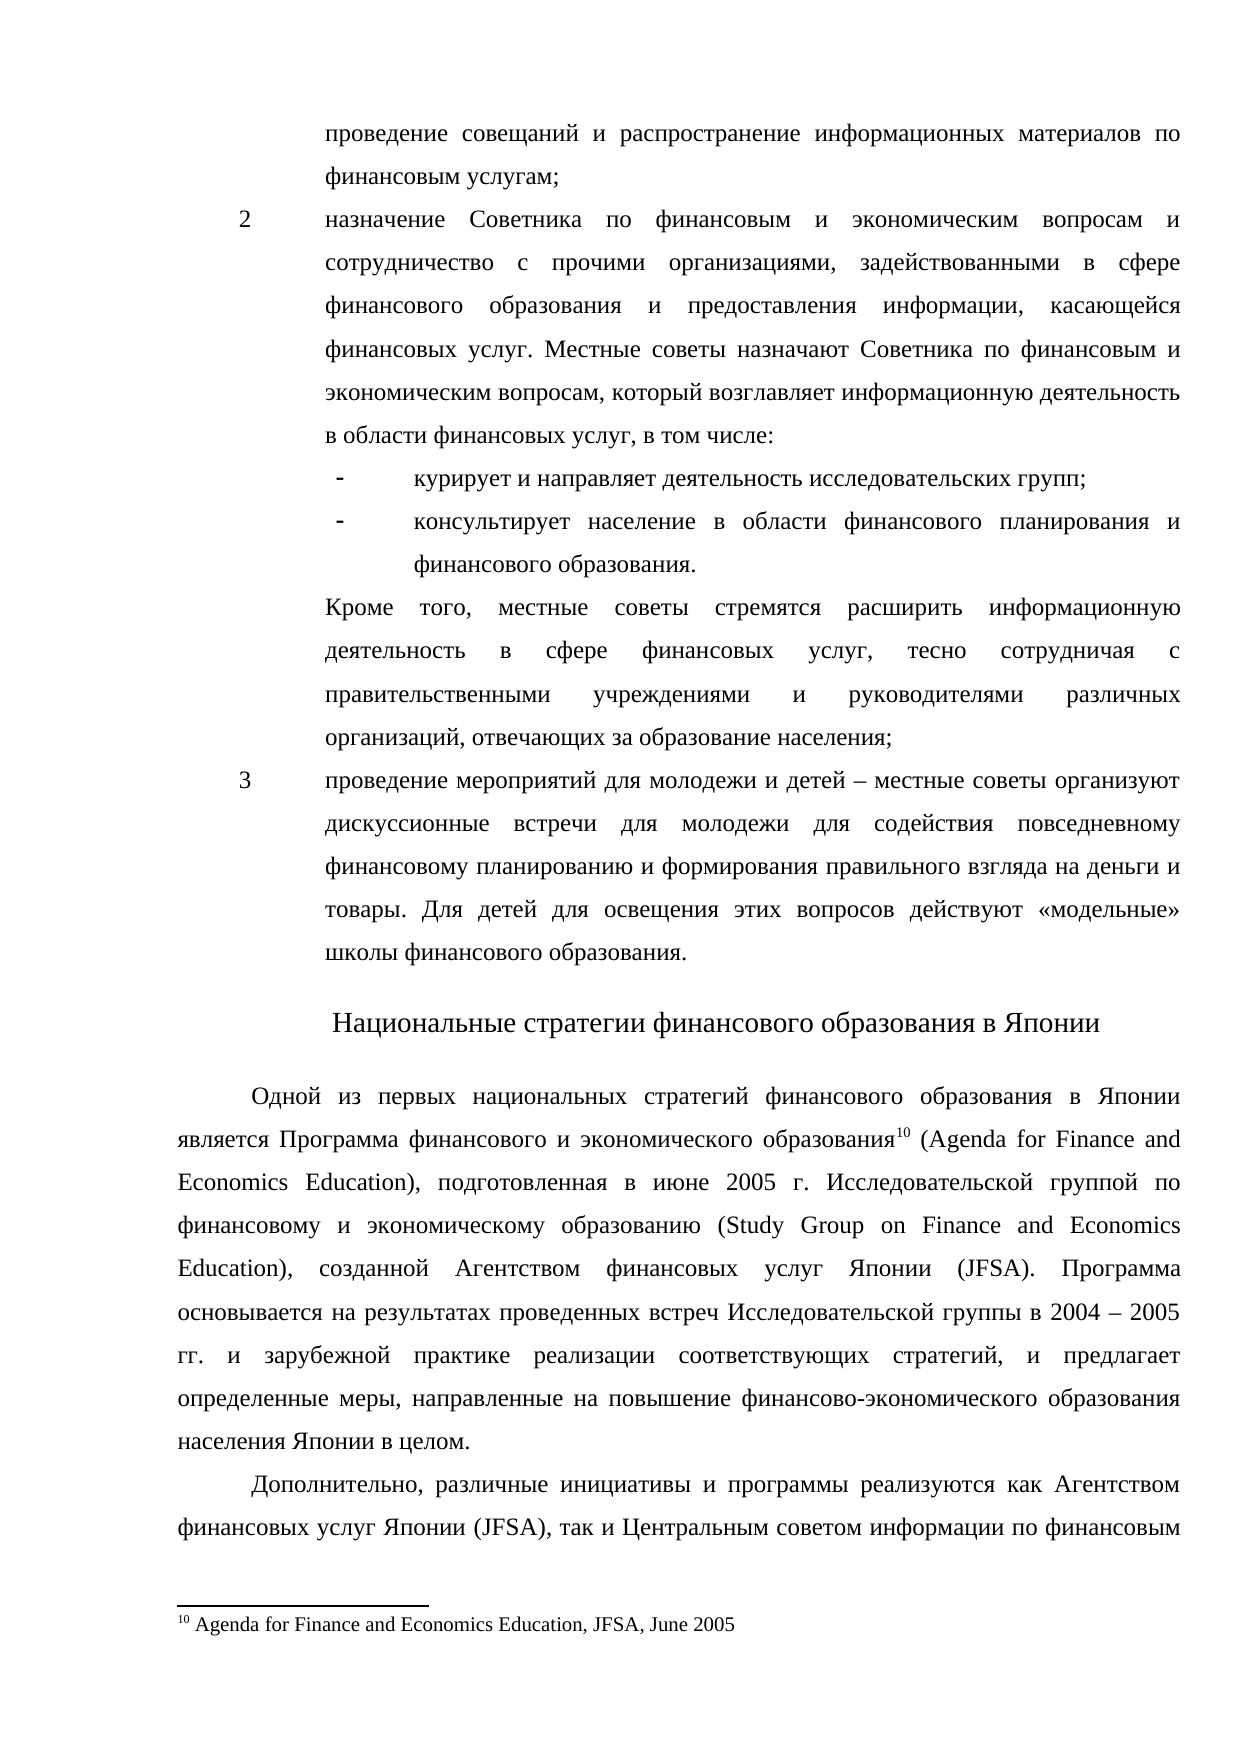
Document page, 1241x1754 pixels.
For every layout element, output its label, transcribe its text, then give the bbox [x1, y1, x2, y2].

text Одной из первых национальных стратегий финансового образования в Японии является Программа финансового и экономического образования (Agenda for Finance and Economics Education), подготовленная в июне 2005 г. Исследовательской группой по финансовому и экономическому образованию (Study Group on Finance and Economics Education), созданной Агентством финансовых услуг Японии (JFSA). Программа основывается на результатах проведенных встреч Исследовательской группы в 2004 – 2005 гг. и зарубежной практике реализации соответствующих стратегий, и предлагает определенные меры, направленные на повышение финансово-экономического образования населения Японии в целом. [177, 1081, 1181, 1455]
list назначение Советника по финансовым и экономическим вопросам и сотрудничество с прочими организациями, задействованными в сфере финансового образования и предоставления информации, касающейся финансовых услуг. Местные советы назначают Советника по финансовым и экономическим вопросам, который возглавляет информационную деятельность в области финансовых услуг, в том числе: [251, 204, 1181, 449]
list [251, 118, 1181, 190]
list проведение мероприятий для молодежи и детей – местные советы организуют дискуссионные встречи для молодежи для содействия повседневному финансовому планированию и формирования правильного взгляда на деньги и товары. Для детей для освещения этих вопросов действуют «модельные» школы финансового образования. [251, 765, 1181, 966]
text Национальные стратегии финансового образования в Японии [177, 1006, 1181, 1039]
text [177, 1469, 1181, 1541]
list курирует и направляет деятельность исследовательских групп; [340, 463, 1181, 492]
list Кроме того, местные советы стремятся расширить информационную деятельность в сфере финансовых услуг, тесно сотрудничая с правительственными учреждениями и руководителями различных организаций, отвечающих за образование населения; [325, 592, 1181, 751]
list консультирует население в области финансового планирования и финансового образования. [340, 506, 1181, 578]
